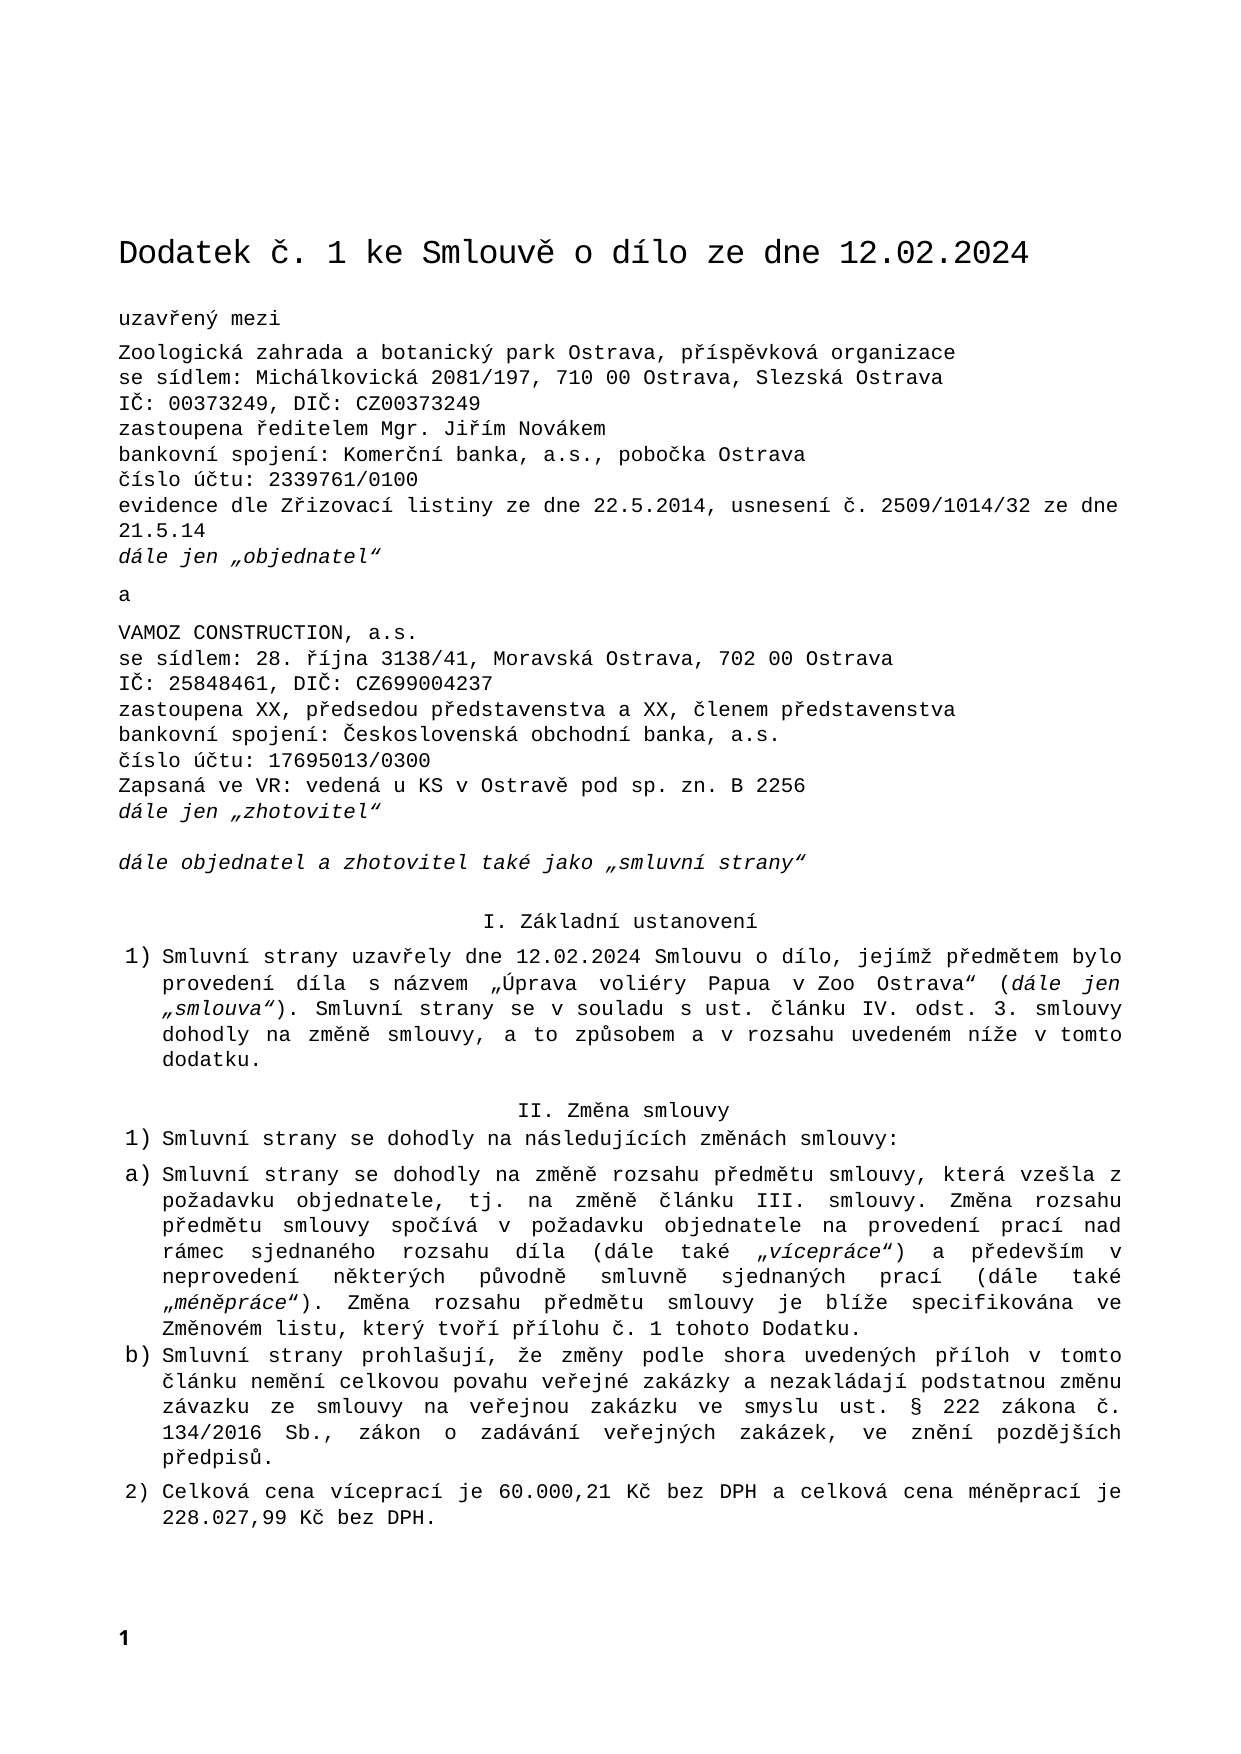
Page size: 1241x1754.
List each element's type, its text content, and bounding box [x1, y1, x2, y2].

text I. Základní ustanovení [118, 911, 1122, 935]
text IČ: 00373249, DIČ: CZ00373249 [118, 393, 1122, 416]
text a [118, 584, 1122, 608]
text Smluvní strany se dohodly na změně rozsahu předmětu smlouvy, která vzešla z požadavku objednatele, tj. na změně článku III. smlouvy. Změna rozsahu předmětu smlouvy spočívá v požadavku objednatele na provedení prací nad rámec sjednaného rozsahu díla (dále také „vícepráce“) a především v neprovedení některých původně smluvně sjednaných prací (dále také „méněpráce“). Změna rozsahu předmětu smlouvy je blíže specifikována ve Změnovém listu, který tvoří přílohu č. 1 tohoto Dodatku. [124, 1162, 1122, 1341]
text evidence dle Zřizovací listiny ze dne 22.5.2014, usnesení č. 2509/1014/32 ze dne 21.5.14 [118, 495, 1122, 544]
list II. Změna smlouvy [124, 1100, 1122, 1124]
text dále objednatel a zhotovitel také jako „smluvní strany“ [118, 852, 1122, 875]
text bankovní spojení: Komerční banka, a.s., pobočka Ostrava [118, 444, 1122, 467]
list Smluvní strany se dohodly na následujících změnách smlouvy: [124, 1126, 1122, 1152]
text bankovní spojení: Československá obchodní banka, a.s. [118, 724, 1122, 748]
text Celková cena víceprací je 60.000,21 Kč bez DPH a celková cena méněprací je 228.027,99 Kč bez DPH. [124, 1481, 1122, 1530]
title Dodatek č. 1 ke Smlouvě o dílo ze dne 12.02.2024 [118, 236, 1122, 274]
text dále jen „zhotovitel“ [118, 801, 1122, 824]
text zastoupena ředitelem Mgr. Jiřím Novákem [118, 418, 1122, 442]
text VAMOZ CONSTRUCTION, a.s. [118, 622, 1122, 646]
text Smluvní strany prohlašují, že změny podle shora uvedených příloh v tomto článku nemění celkovou povahu veřejné zakázky a nezakládají podstatnou změnu závazku ze smlouvy na veřejnou zakázku ve smyslu ust. § 222 zákona č. 134/2016 Sb., zákon o zadávání veřejných zakázek, ve znění pozdějších předpisů. [124, 1343, 1122, 1471]
text zastoupena XX, předsedou představenstva a XX, členem představenstva [118, 698, 1122, 722]
text číslo účtu: 2339761/0100 [118, 469, 1122, 493]
text dále jen „objednatel“ [118, 546, 1122, 569]
text uzavřený mezi [118, 308, 1122, 332]
text se sídlem: Michálkovická 2081/197, 710 00 Ostrava, Slezská Ostrava [118, 367, 1122, 391]
text Zoologická zahrada a botanický park Ostrava, příspěvková organizace [118, 342, 1122, 365]
text číslo účtu: 17695013/0300 [118, 749, 1122, 773]
text se sídlem: 28. října 3138/41, Moravská Ostrava, 702 00 Ostrava [118, 647, 1122, 671]
text Smluvní strany uzavřely dne 12.02.2024 Smlouvu o dílo, jejímž předmětem bylo provedení díla s názvem „Úprava voliéry Papua v Zoo Ostrava“ (dále jen „smlouva“). Smluvní strany se v souladu s ust. článku IV. odst. 3. smlouvy dohodly na změně smlouvy, a to způsobem a v rozsahu uvedeném níže v tomto dodatku. [124, 945, 1122, 1073]
text Zapsaná ve VR: vedená u KS v Ostravě pod sp. zn. B 2256 [118, 775, 1122, 799]
text IČ: 25848461, DIČ: CZ699004237 [118, 673, 1122, 697]
